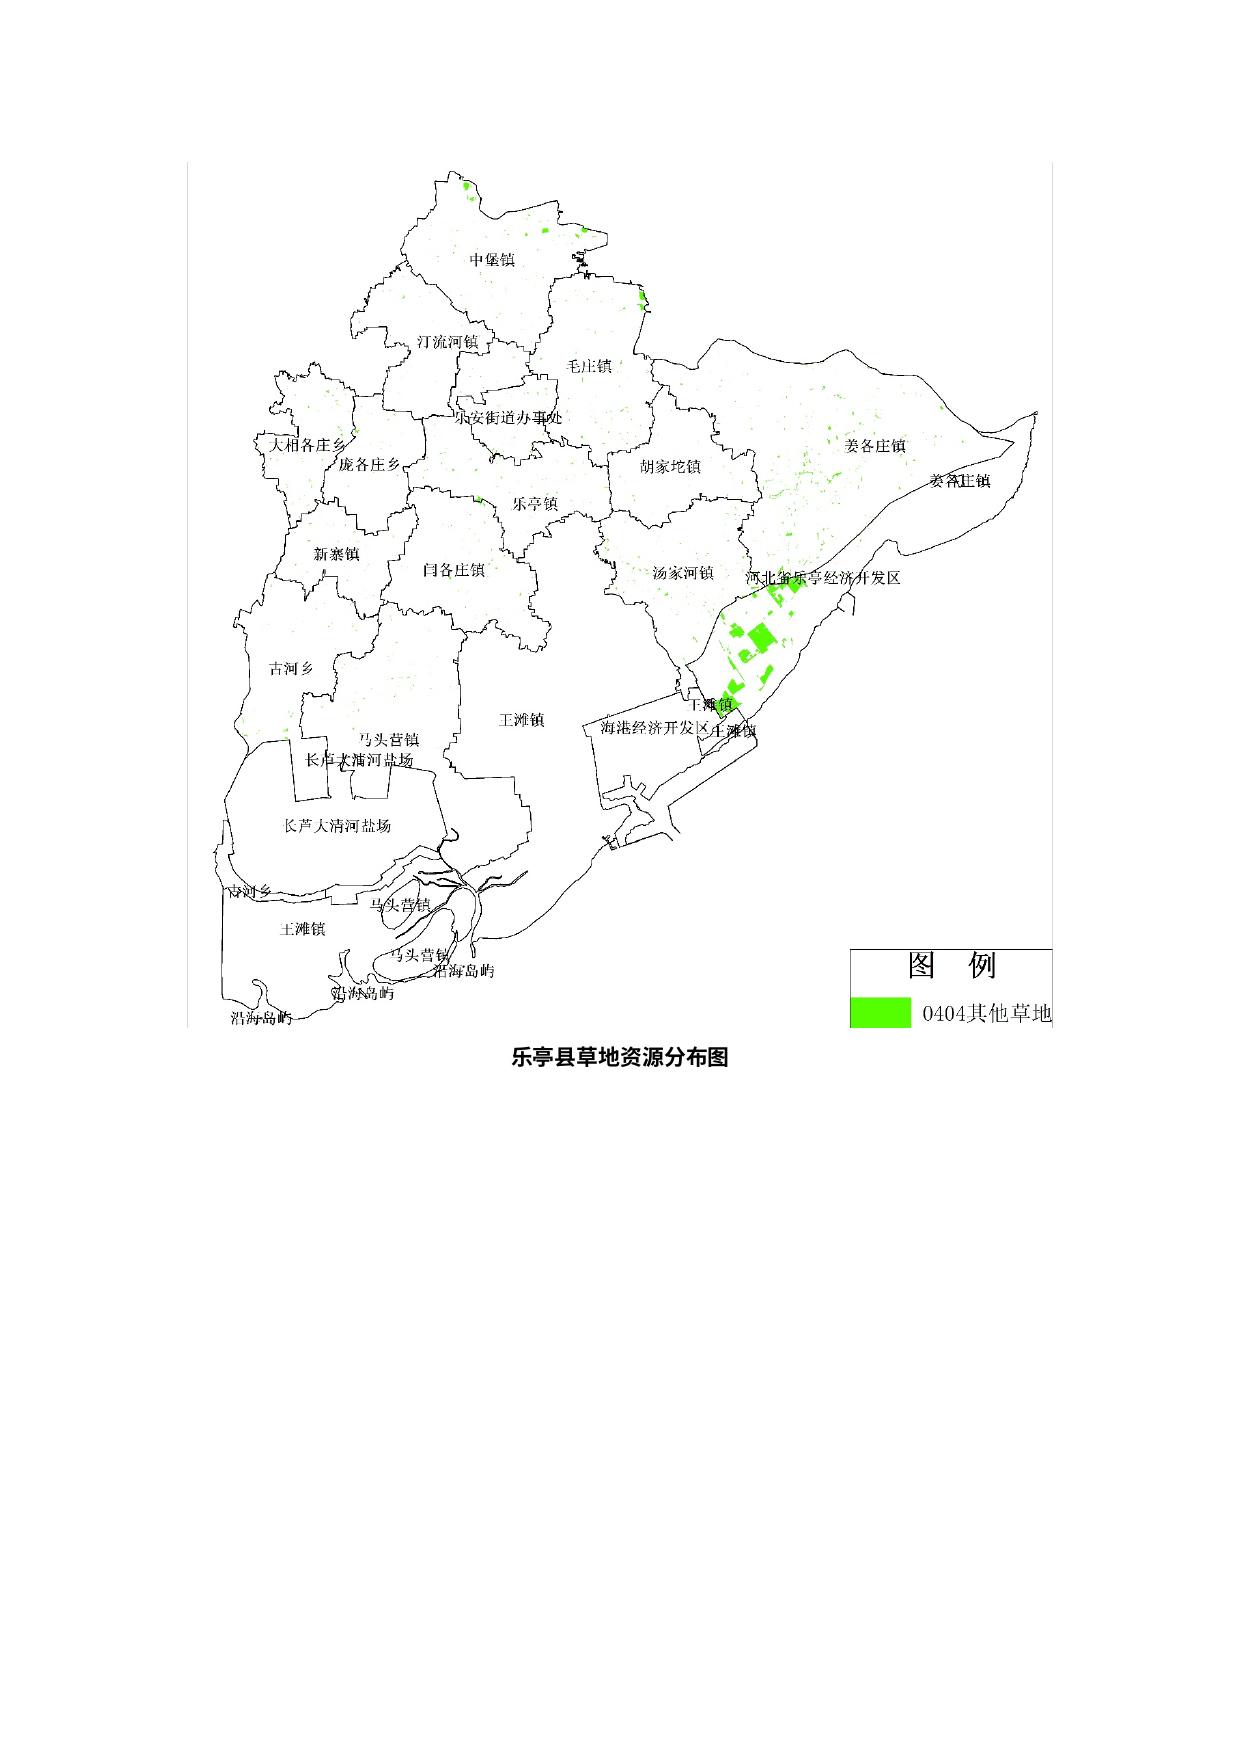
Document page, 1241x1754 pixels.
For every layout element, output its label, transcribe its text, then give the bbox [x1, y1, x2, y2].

picture [187, 162, 1053, 1028]
text 乐亭县草地资源分布图 [187, 1039, 1053, 1072]
